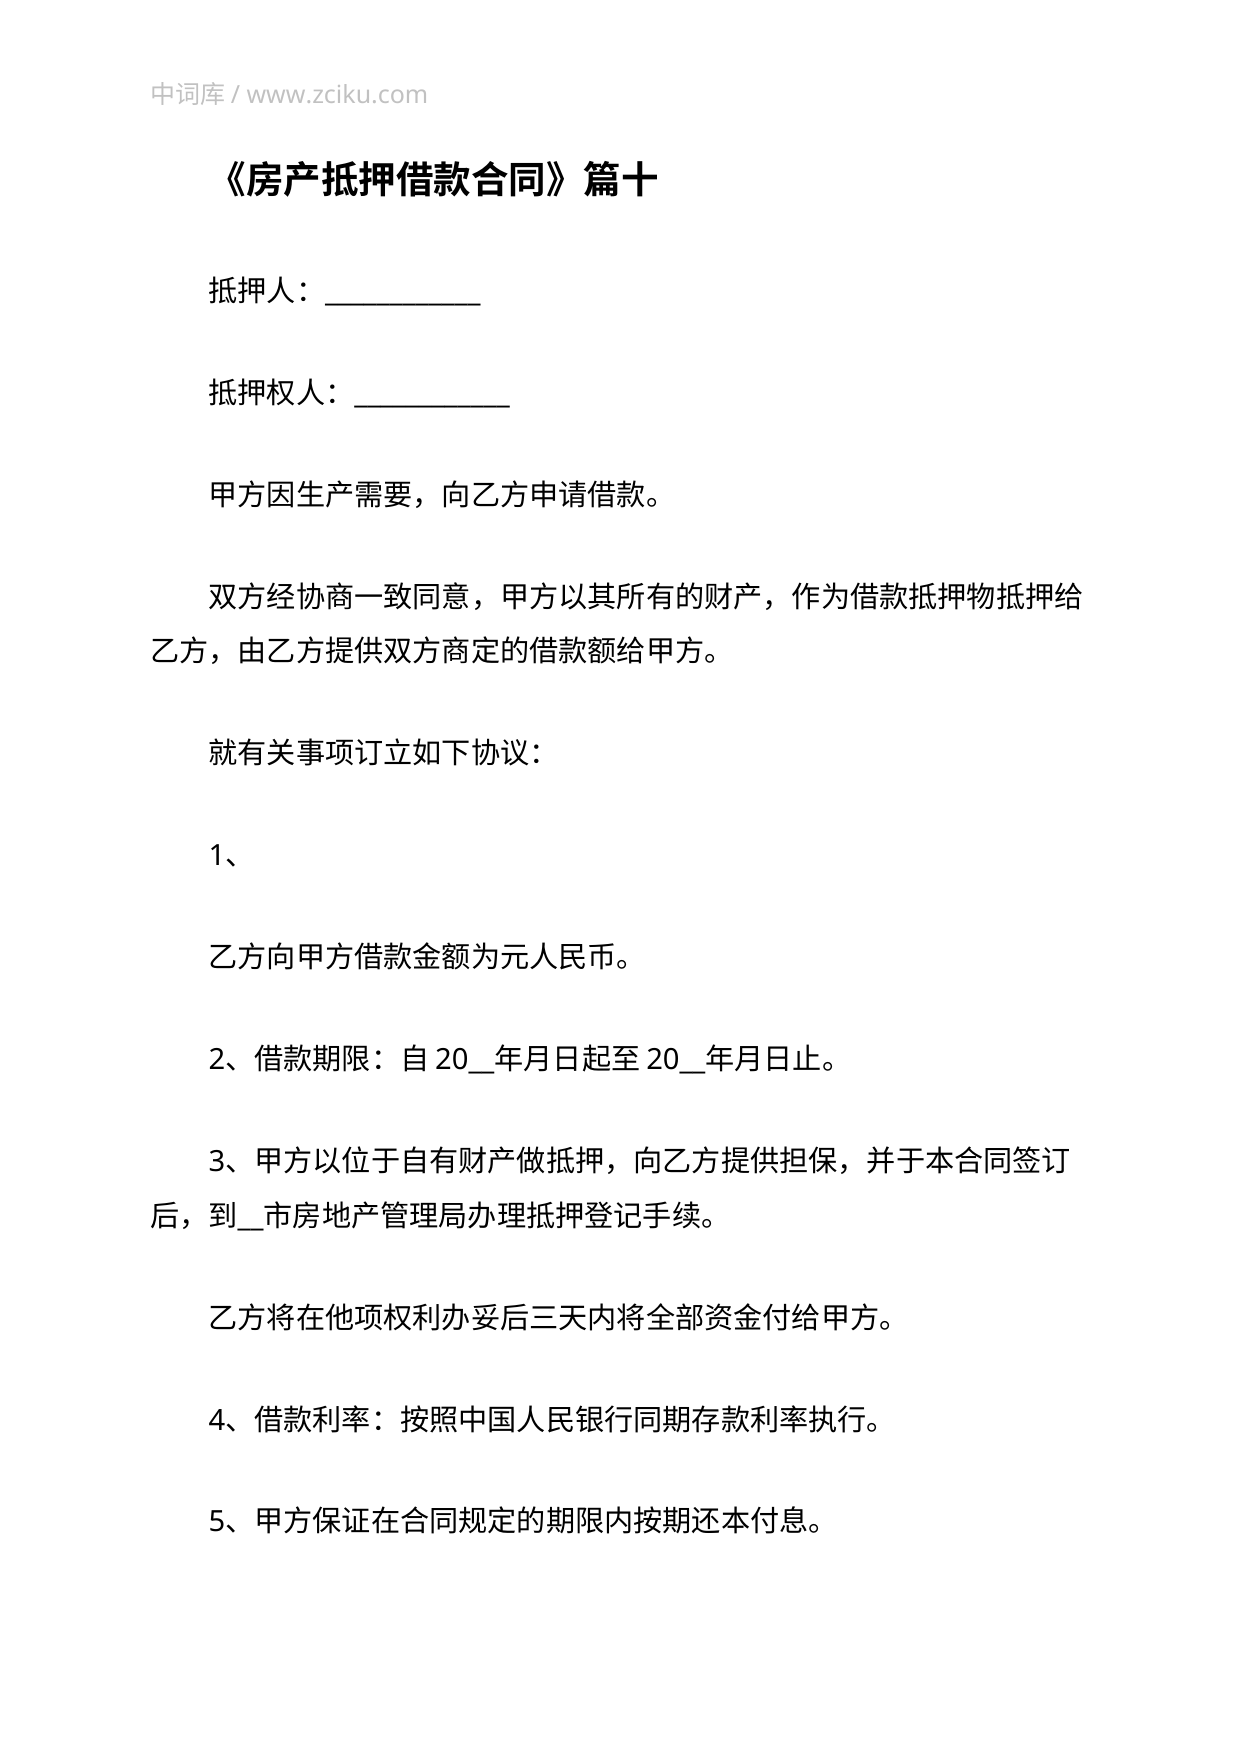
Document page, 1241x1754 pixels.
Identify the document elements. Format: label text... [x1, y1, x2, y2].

text 就有关事项订立如下协议： [150, 730, 1090, 772]
text 抵押权人：____________ [150, 369, 1090, 412]
text 3、甲方以位于自有财产做抵押，向乙方提供担保，并于本合同签订后，到__市房地产管理局办理抵押登记手续。 [150, 1137, 1090, 1235]
text 《房产抵押借款合同》篇十 [150, 150, 1090, 204]
text 4、借款利率：按照中国人民银行同期存款利率执行。 [150, 1396, 1090, 1438]
text 双方经协商一致同意，甲方以其所有的财产，作为借款抵押物抵押给乙方，由乙方提供双方商定的借款额给甲方。 [150, 573, 1090, 670]
text 乙方向甲方借款金额为元人民币。 [150, 933, 1090, 976]
text 抵押人：____________ [150, 267, 1090, 310]
text 5、甲方保证在合同规定的期限内按期还本付息。 [150, 1498, 1090, 1540]
text 乙方将在他项权利办妥后三天内将全部资金付给甲方。 [150, 1294, 1090, 1337]
text 2、借款期限：自20__年月日起至20__年月日止。 [150, 1035, 1090, 1078]
text 甲方因生产需要，向乙方申请借款。 [150, 471, 1090, 514]
text 1、 [150, 832, 1090, 874]
